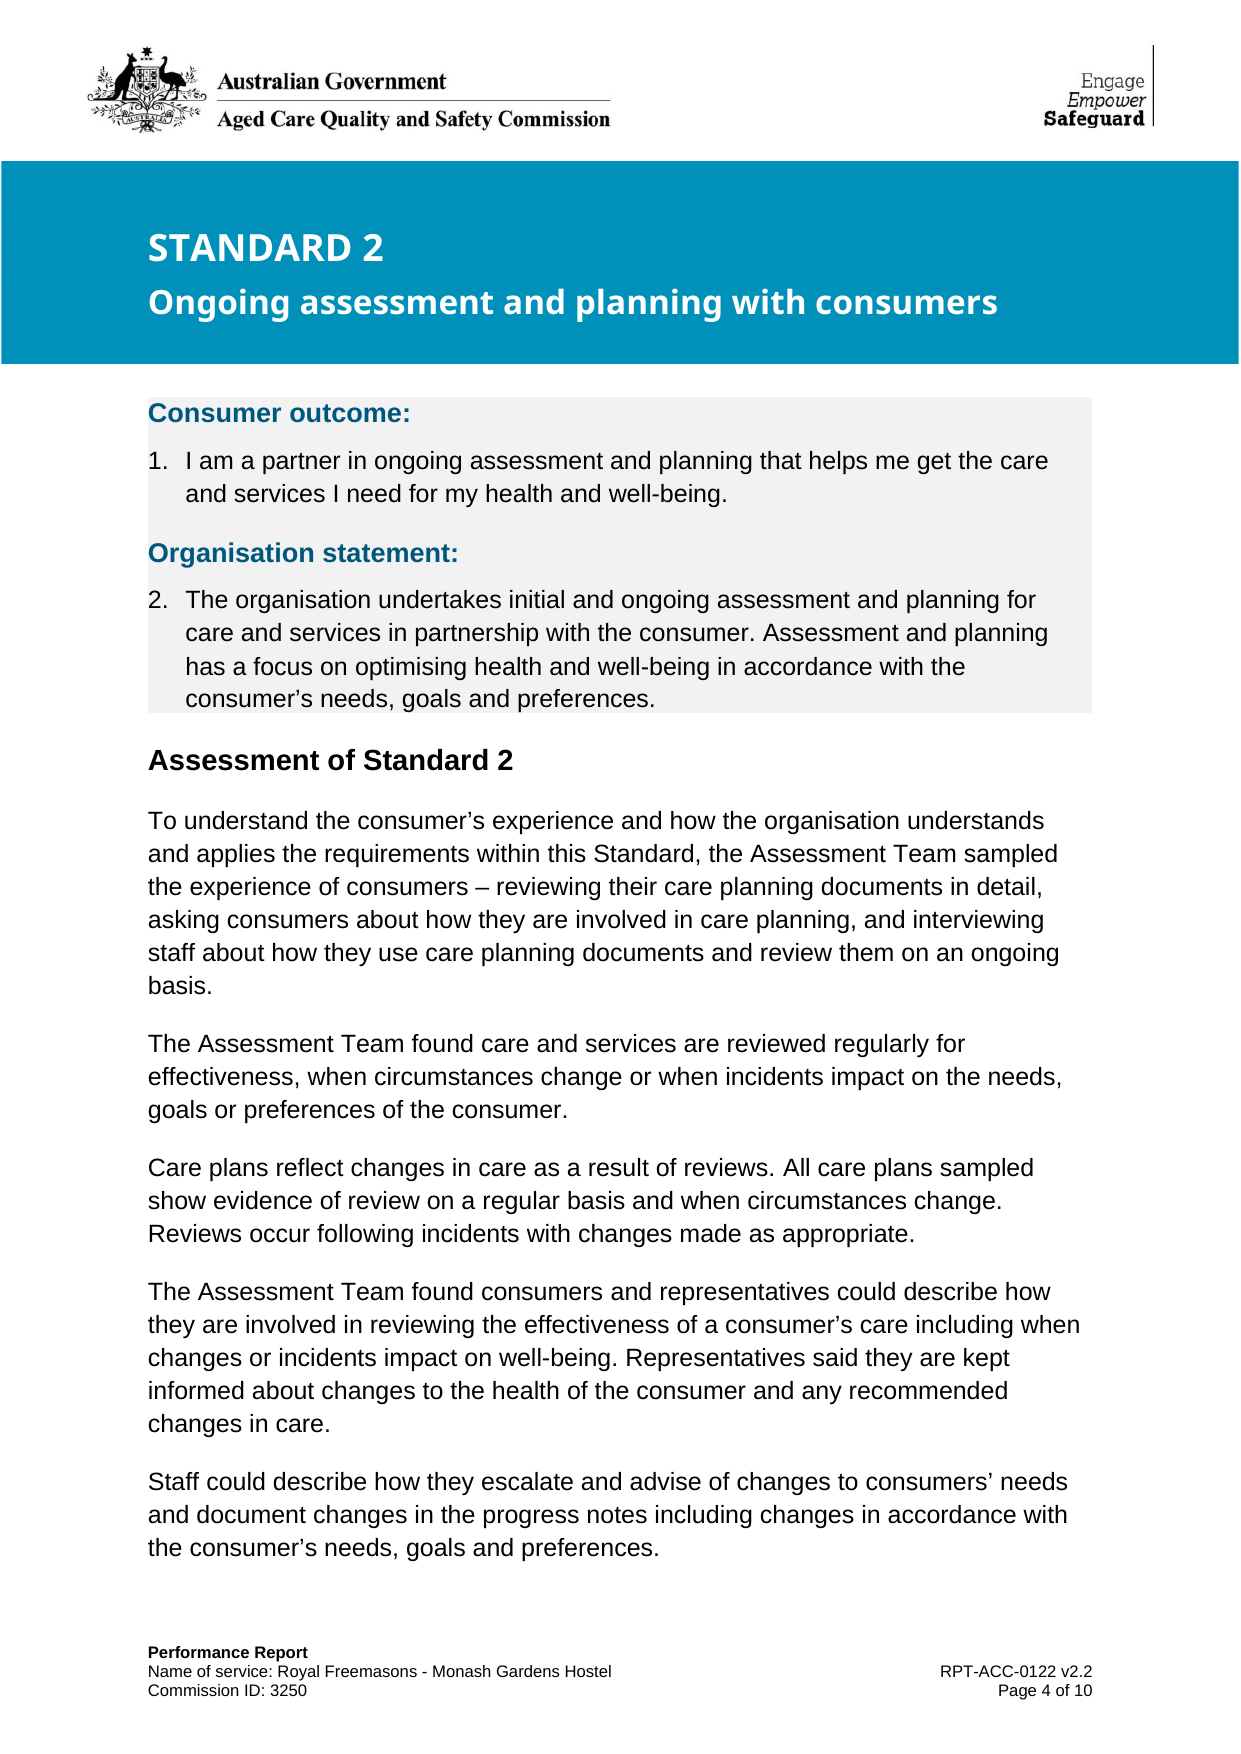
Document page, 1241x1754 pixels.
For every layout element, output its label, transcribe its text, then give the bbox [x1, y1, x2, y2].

list The organisation undertakes initial and ongoing assessment and planning for care and services in partnership with the consumer. Assessment and planning has a focus on optimising health and well-being in accordance with the consumer’s needs, goals and preferences. [148, 585, 1092, 713]
subtitle I am a partner in ongoing assessment and planning that helps me get the care and services I need for my health and well-being. [148, 446, 1092, 508]
subtitle Organisation statement: [148, 537, 1092, 568]
picture [1, 0, 1241, 154]
text Care plans reflect changes in care as a result of reviews. All care plans sampled show evidence of review on a regular basis and when circumstances change. Reviews occur following incidents with changes made as appropriate. [148, 1153, 1092, 1248]
text The Assessment Team found care and services are reviewed regularly for effectiveness, when circumstances change or when incidents impact on the needs, goals or preferences of the consumer. [148, 1029, 1092, 1124]
text Staff could describe how they escalate and advise of changes to consumers’ needs and document changes in the progress notes including changes in accordance with the consumer’s needs, goals and preferences. [148, 1467, 1092, 1562]
text To understand the consumer’s experience and how the organisation understands and applies the requirements within this Standard, the Assessment Team sampled the experience of consumers – reviewing their care planning documents in detail, asking consumers about how they are involved in care planning, and interviewing staff about how they use care planning documents and review them on an ongoing basis. [148, 806, 1092, 1000]
subtitle STANDARD 2 Ongoing assessment and planning with consumers [148, 221, 1092, 324]
text The Assessment Team found consumers and representatives could describe how they are involved in reviewing the effectiveness of a consumer’s care including when changes or incidents impact on well-being. Representatives said they are kept informed about changes to the health of the consumer and any recommended changes in care. [148, 1277, 1092, 1438]
subtitle Assessment of Standard 2 [148, 742, 1092, 776]
subtitle Consumer outcome: [148, 397, 1092, 429]
